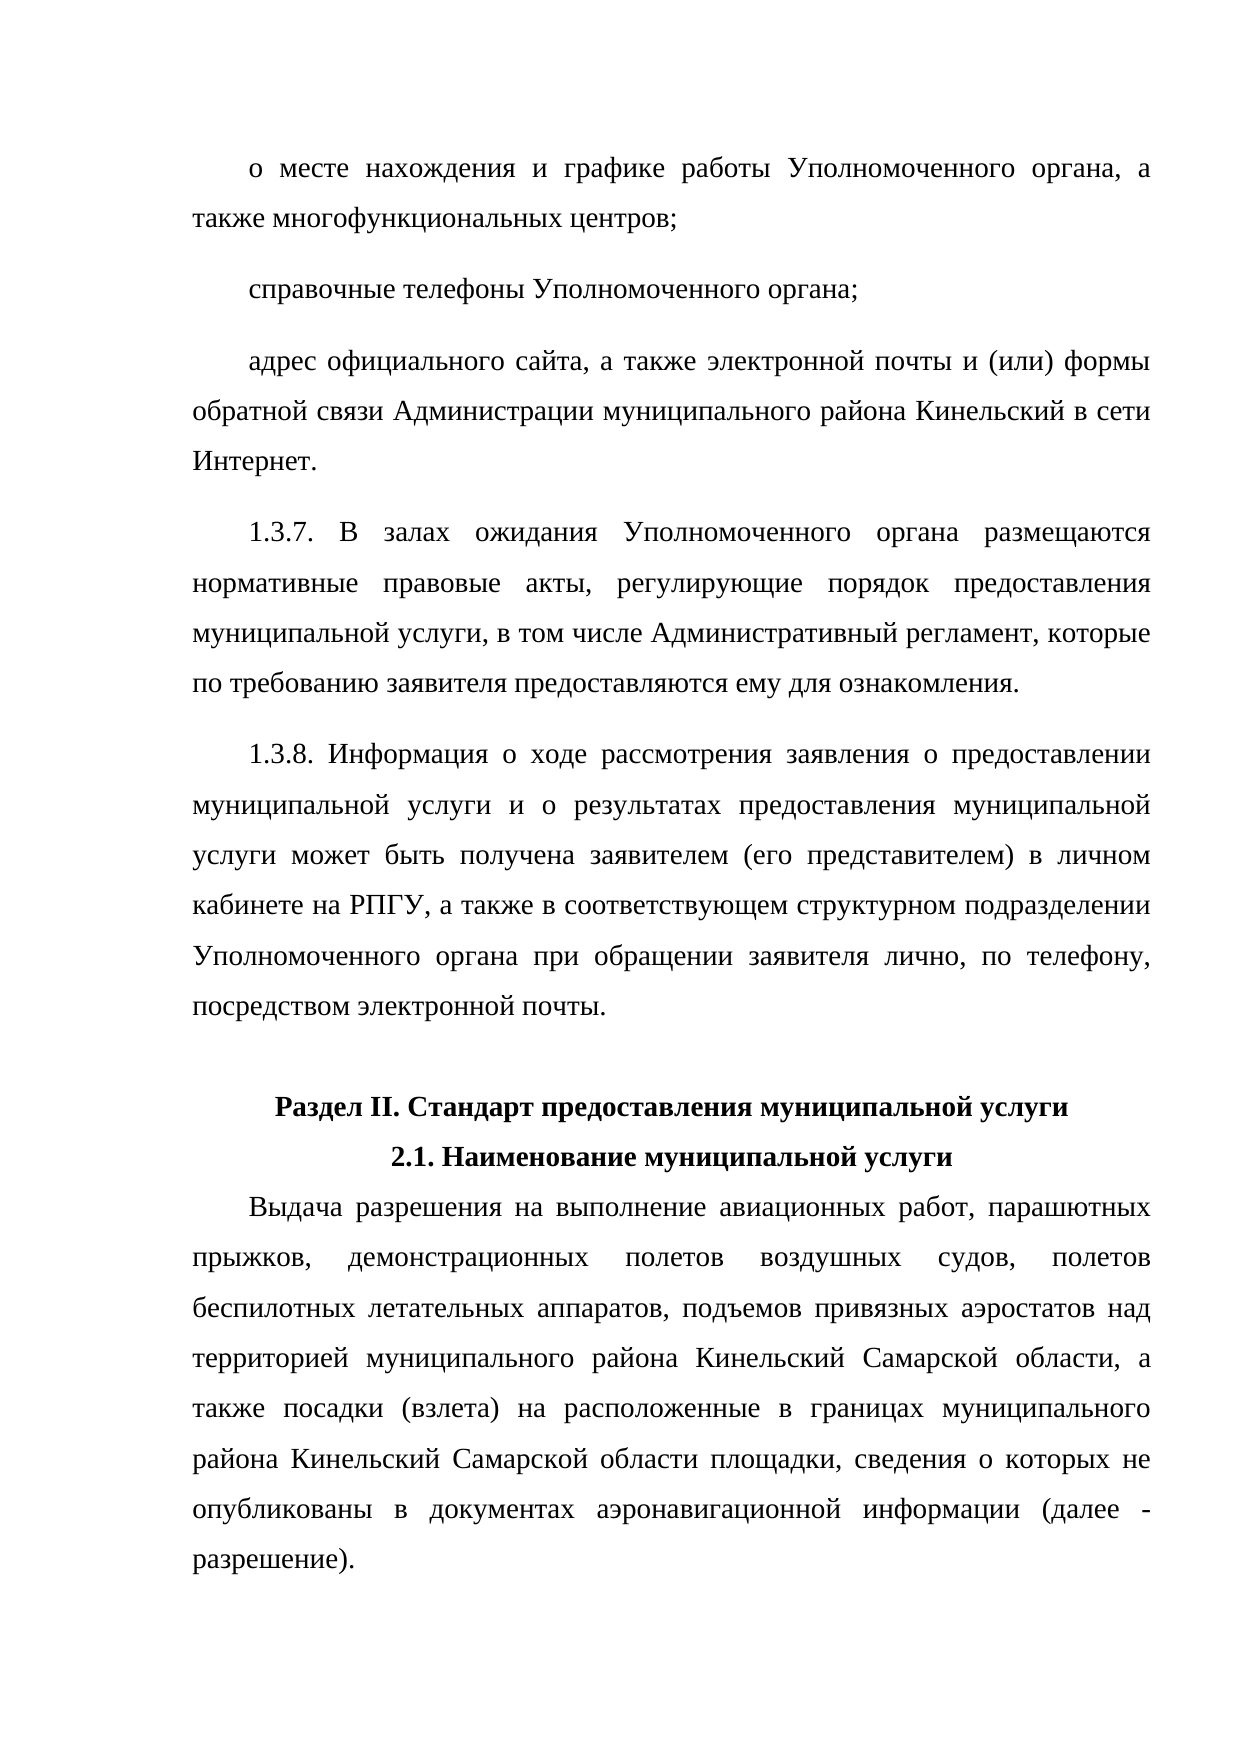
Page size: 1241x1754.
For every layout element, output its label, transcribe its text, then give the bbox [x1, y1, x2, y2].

text о месте нахождения и графике работы Уполномоченного органа, а также многофункциональных центров; [192, 150, 1152, 234]
text Раздел II. Стандарт предоставления муниципальной услуги [192, 1089, 1152, 1122]
text 1.3.7. В залах ожидания Уполномоченного органа размещаются нормативные правовые акты, регулирующие порядок предоставления муниципальной услуги, в том числе Административный регламент, которые по требованию заявителя предоставляются ему для ознакомления. [192, 514, 1152, 699]
text справочные телефоны Уполномоченного органа; [192, 271, 1152, 305]
text Выдача разрешения на выполнение авиационных работ, парашютных прыжков, демонстрационных полетов воздушных судов, полетов беспилотных летательных аппаратов, подъемов привязных аэростатов над территорией муниципального района Кинельский Самарской области, а также посадки (взлета) на расположенные в границах муниципального района Кинельский Самарской области площадки, сведения о которых не опубликованы в документах аэронавигационной информации (далее - разрешение). [192, 1189, 1152, 1575]
text адрес официального сайта, а также электронной почты и (или) формы обратной связи Администрации муниципального района Кинельский в сети Интернет. [192, 343, 1152, 477]
text 1.3.8. Информация о ходе рассмотрения заявления о предоставлении муниципальной услуги и о результатах предоставления муниципальной услуги может быть получена заявителем (его представителем) в личном кабинете на РПГУ, а также в соответствующем структурном подразделении Уполномоченного органа при обращении заявителя лично, по телефону, посредством электронной почты. [192, 736, 1152, 1022]
text 2.1. Наименование муниципальной услуги [192, 1139, 1152, 1172]
